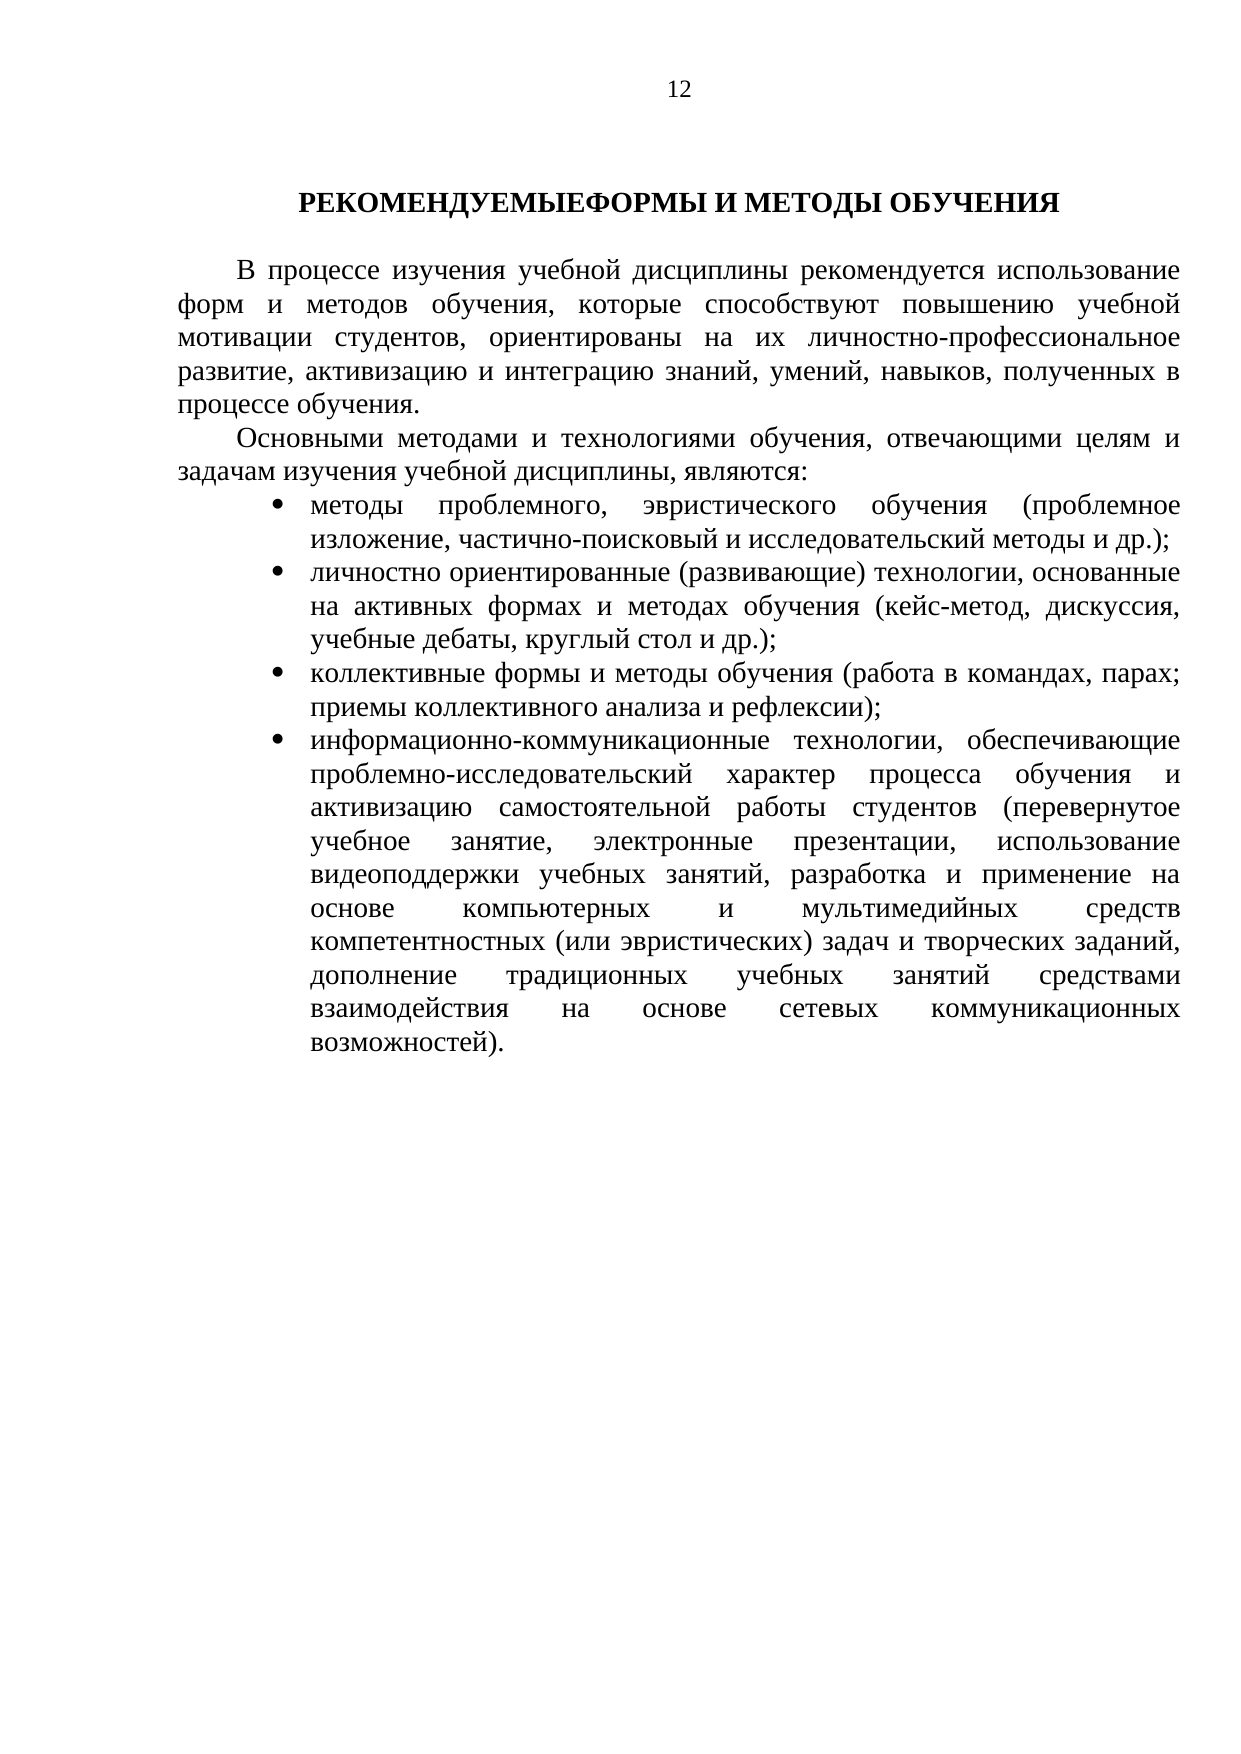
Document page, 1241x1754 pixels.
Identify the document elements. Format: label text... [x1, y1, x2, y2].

list информационно-коммуникационные технологии, обеспечивающие проблемно-исследовательский характер процесса обучения и активизацию самостоятельной работы студентов (перевернутое учебное занятие, электронные презентации, использование видеоподдержки учебных занятий, разработка и применение на основе компьютерных и мультимедийных средств компетентностных (или эвристических) задач и творческих заданий, дополнение традиционных учебных занятий средствами взаимодействия на основе сетевых коммуникационных возможностей). [273, 722, 1181, 1058]
text РЕКОМЕНДУЕМЫЕФОРМЫ И МЕТОДЫ ОБУЧЕНИЯ [177, 185, 1181, 219]
list личностно ориентированные (развивающие) технологии, основанные на активных формах и методах обучения (кейс-метод, дискуссия, учебные дебаты, круглый стол и др.); [273, 554, 1181, 655]
text Основными методами и технологиями обучения, отвечающими целям и задачам изучения учебной дисциплины, являются: [177, 420, 1181, 487]
list методы проблемного, эвристического обучения (проблемное изложение, частично-поисковый и исследовательский методы и др.); [273, 487, 1181, 554]
text В процессе изучения учебной дисциплины рекомендуется использование форм и методов обучения, которые способствуют повышению учебной мотивации студентов, ориентированы на их личностно-профессиональное развитие, активизацию и интеграцию знаний, умений, навыков, полученных в процессе обучения. [177, 252, 1181, 420]
list коллективные формы и методы обучения (работа в командах, парах; приемы коллективного анализа и рефлексии); [273, 655, 1181, 722]
